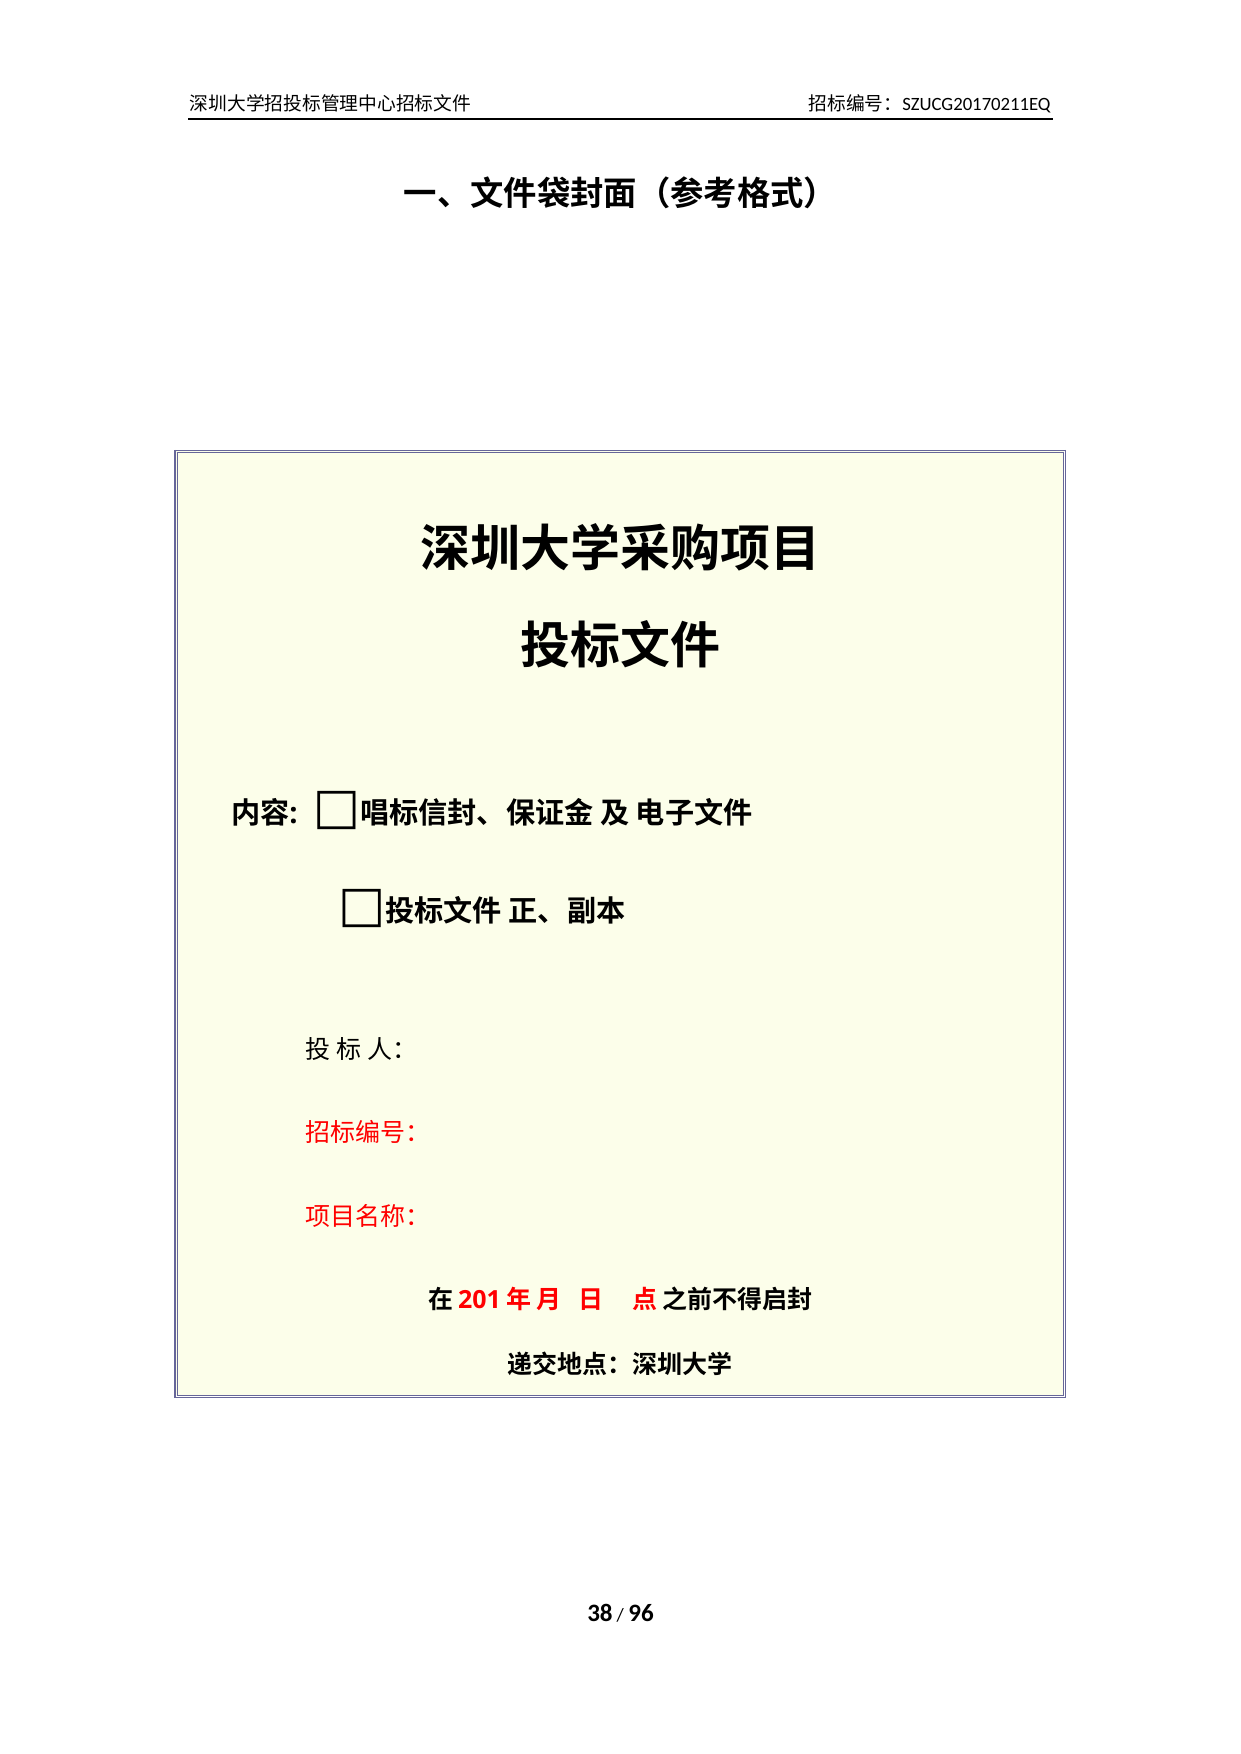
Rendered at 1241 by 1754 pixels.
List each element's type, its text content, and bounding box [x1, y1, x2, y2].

table_header 深圳大学采购项目 投标文件 内容: □唱标信封、保证金 及 电子文件 □投标文件 正、副本 投 标 人： 招标编号： 项目名称： 在201年 月 日 点 之前不得启封 递交地点：深圳大学 [178, 453, 1063, 1395]
subtitle 一、文件袋封面（参考格式） [187, 158, 1053, 223]
